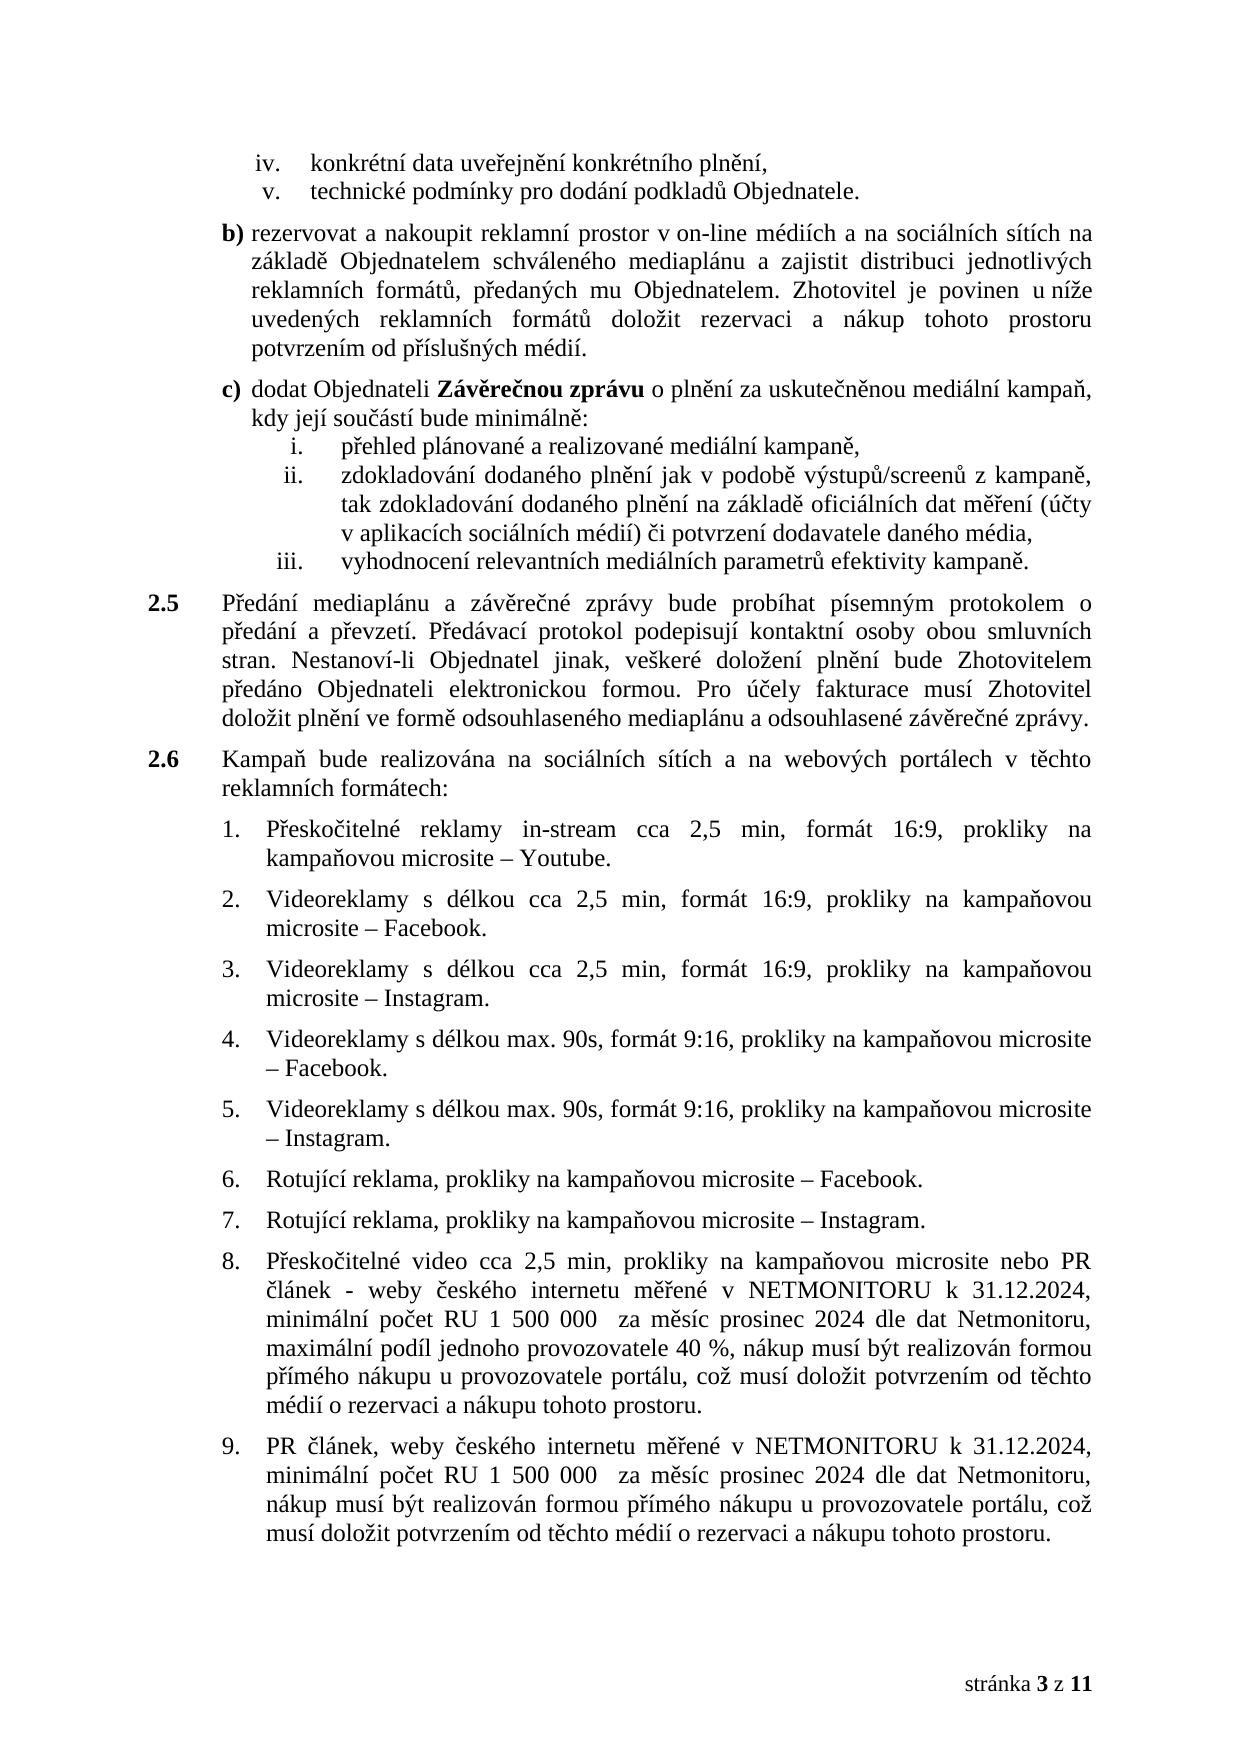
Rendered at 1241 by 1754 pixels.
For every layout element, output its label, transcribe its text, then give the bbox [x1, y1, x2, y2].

list rezervovat a nakoupit reklamní prostor v on-line médiích a na sociálních sítích na základě Objednatelem schváleného mediaplánu a zajistit distribuci jednotlivých reklamních formátů, předaných mu Objednatelem. Zhotovitel je povinen u níže uvedených reklamních formátů doložit rezervaci a nákup tohoto prostoru potvrzením od příslušných médií. [222, 218, 1093, 361]
list Rotující reklama, prokliky na kampaňovou microsite – Facebook. [222, 1164, 1093, 1193]
list Kampaň bude realizována na sociálních sítích a na webových portálech v těchto reklamních formátech: [148, 744, 1093, 801]
list Videoreklamy s délkou max. 90s, formát 9:16, prokliky na kampaňovou microsite – Instagram. [222, 1094, 1093, 1151]
list Rotující reklama, prokliky na kampaňovou microsite – Instagram. [222, 1205, 1093, 1234]
list Přeskočitelné reklamy in-stream cca 2,5 min, formát 16:9, prokliky na kampaňovou microsite – Youtube. [222, 814, 1093, 871]
list konkrétní data uveřejnění konkrétního plnění, [281, 148, 1093, 176]
list vyhodnocení relevantních mediálních parametrů efektivity kampaně. [303, 546, 1092, 575]
list zdokladování dodaného plnění jak v podobě výstupů/screenů z kampaně, tak zdokladování dodaného plnění na základě oficiálních dat měření (účty v aplikacích sociálních médií) či potvrzení dodavatele daného média, [303, 460, 1092, 546]
list technické podmínky pro dodání podkladů Objednatele. [281, 176, 1093, 205]
list Předání mediaplánu a závěrečné zprávy bude probíhat písemným protokolem o předání a převzetí. Předávací protokol podepisují kontaktní osoby obou smluvních stran. Nestanoví-li Objednatel jinak, veškeré doložení plnění bude Zhotovitelem předáno Objednateli elektronickou formou. Pro účely fakturace musí Zhotovitel doložit plnění ve formě odsouhlaseného mediaplánu a odsouhlasené závěrečné zprávy. [148, 588, 1093, 731]
list PR článek, weby českého internetu měřené v NETMONITORU k 31.12.2024, minimální počet RU 1 500 000 za měsíc prosinec 2024 dle dat Netmonitoru, nákup musí být realizován formou přímého nákupu u provozovatele portálu, což musí doložit potvrzením od těchto médií o rezervaci a nákupu tohoto prostoru. [222, 1431, 1093, 1546]
list přehled plánované a realizované mediální kampaně, [303, 431, 1092, 460]
list Přeskočitelné video cca 2,5 min, prokliky na kampaňovou microsite nebo PR článek - weby českého internetu měřené v NETMONITORU k 31.12.2024, minimální počet RU 1 500 000 za měsíc prosinec 2024 dle dat Netmonitoru, maximální podíl jednoho provozovatele 40 %, nákup musí být realizován formou přímého nákupu u provozovatele portálu, což musí doložit potvrzením od těchto médií o rezervaci a nákupu tohoto prostoru. [222, 1246, 1093, 1419]
list Videoreklamy s délkou max. 90s, formát 9:16, prokliky na kampaňovou microsite – Facebook. [222, 1024, 1093, 1081]
list Videoreklamy s délkou cca 2,5 min, formát 16:9, prokliky na kampaňovou microsite – Instagram. [222, 954, 1093, 1011]
list dodat Objednateli Závěrečnou zprávu o plnění za uskutečněnou mediální kampaň, kdy její součástí bude minimálně: [222, 374, 1093, 431]
list Videoreklamy s délkou cca 2,5 min, formát 16:9, prokliky na kampaňovou microsite – Facebook. [222, 884, 1093, 941]
